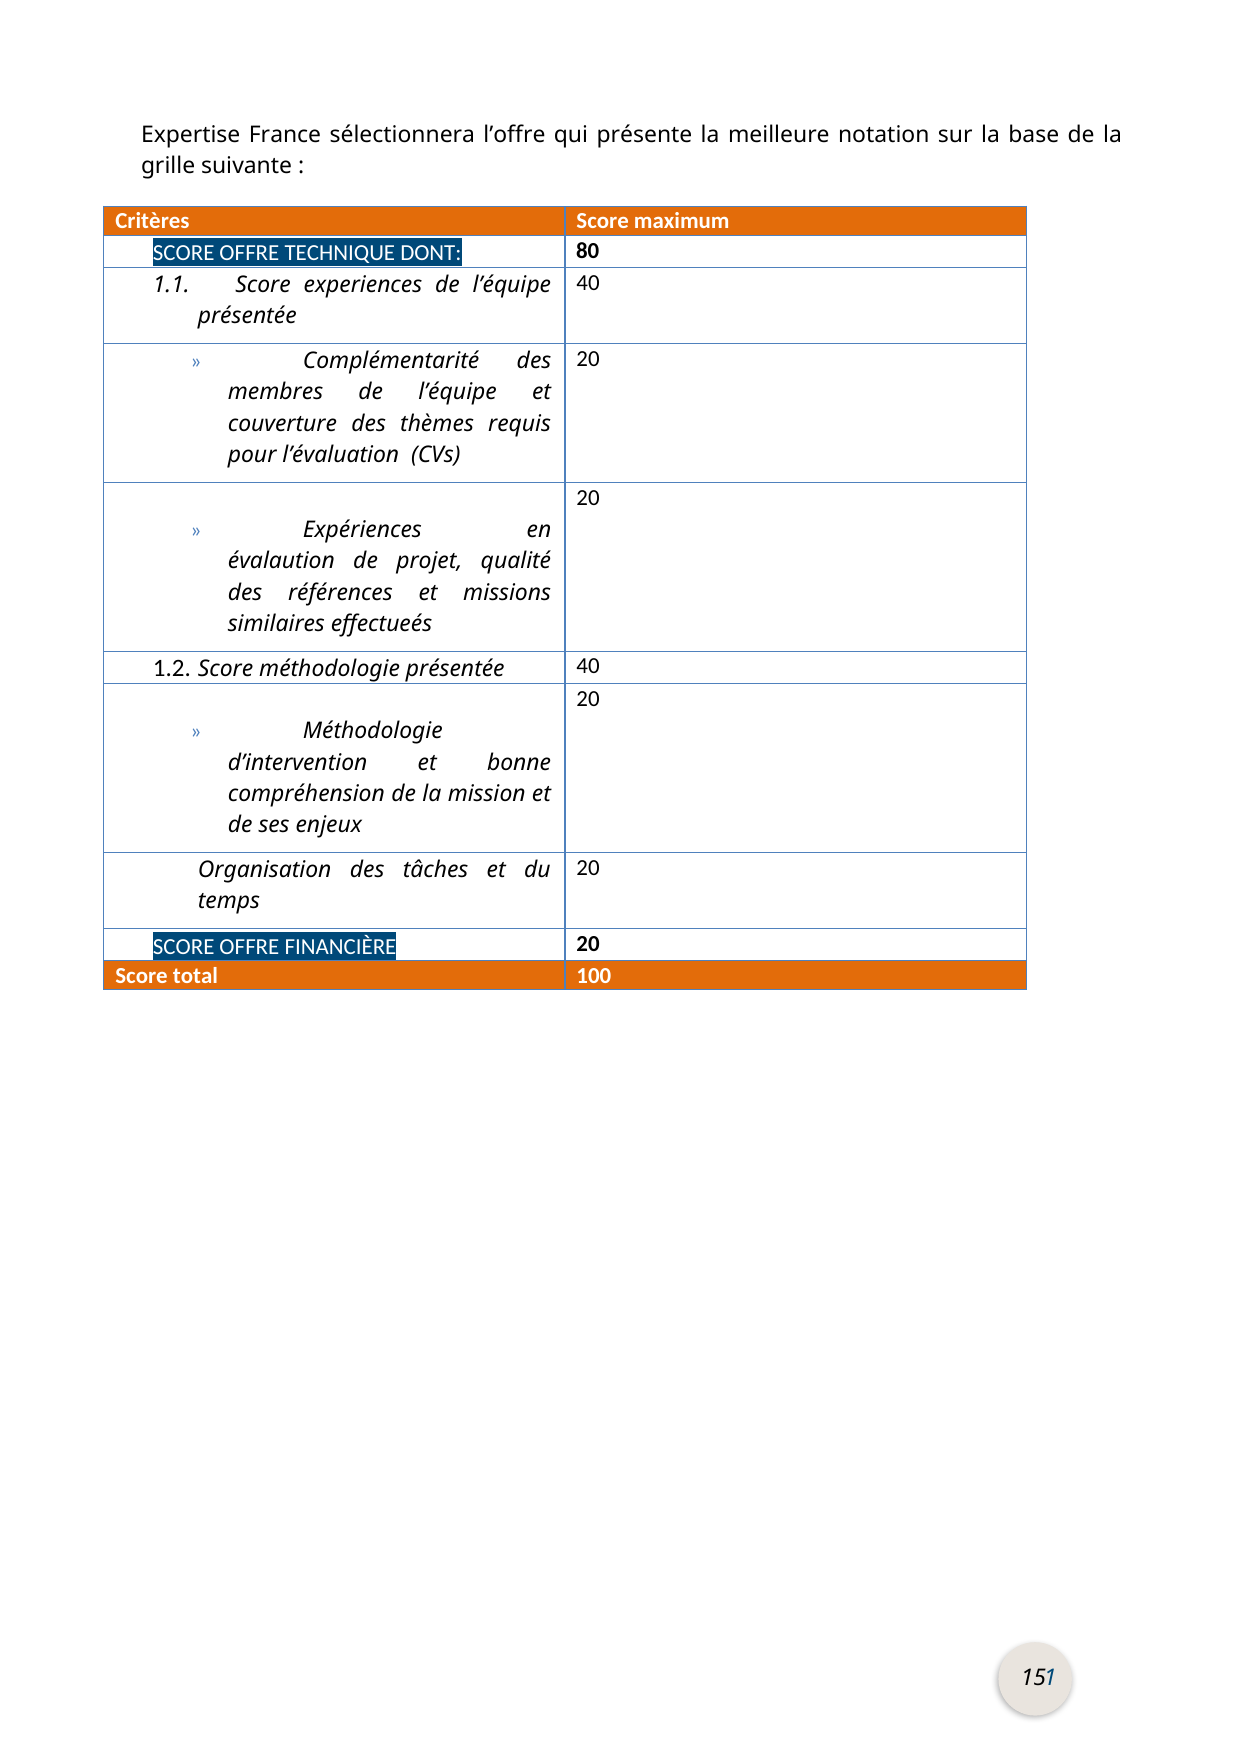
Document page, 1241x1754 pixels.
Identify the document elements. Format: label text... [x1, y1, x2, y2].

table_cell 20 [566, 483, 1026, 651]
text Expertise France sélectionnera l’offre qui présente la meilleure notation sur la base de la grille suivante : [141, 118, 1123, 181]
table_cell Expériences en évalaution de projet, qualité des références et missions similaires effectueés [104, 483, 564, 651]
table_cell Organisation des tâches et du temps [104, 853, 564, 928]
table_cell 40 [566, 268, 1026, 343]
table_cell [566, 236, 1026, 267]
table_cell 40 [566, 652, 1026, 683]
table_cell Méthodologie d’intervention et bonne compréhension de la mission et de ses enjeux [104, 684, 564, 852]
table_cell Complémentarité des membres de l’équipe et couverture des thèmes requis pour l’évaluation (CVs) [104, 344, 564, 482]
table_cell Score total [104, 961, 564, 989]
table_header Critères [104, 207, 564, 235]
table_header Score maximum [566, 207, 1026, 235]
table_cell Score offre technique dont: [104, 236, 564, 267]
table_cell 100 [566, 961, 1026, 989]
table_cell 20 [566, 929, 1026, 960]
table_cell 20 [566, 344, 1026, 482]
table_cell 20 [566, 684, 1026, 852]
table_cell Score méthodologie présentée [104, 652, 564, 683]
table_cell Score experiences de l’équipe présentée [104, 268, 564, 343]
table_cell 20 [566, 853, 1026, 928]
table_cell Score offre financière [104, 929, 564, 960]
